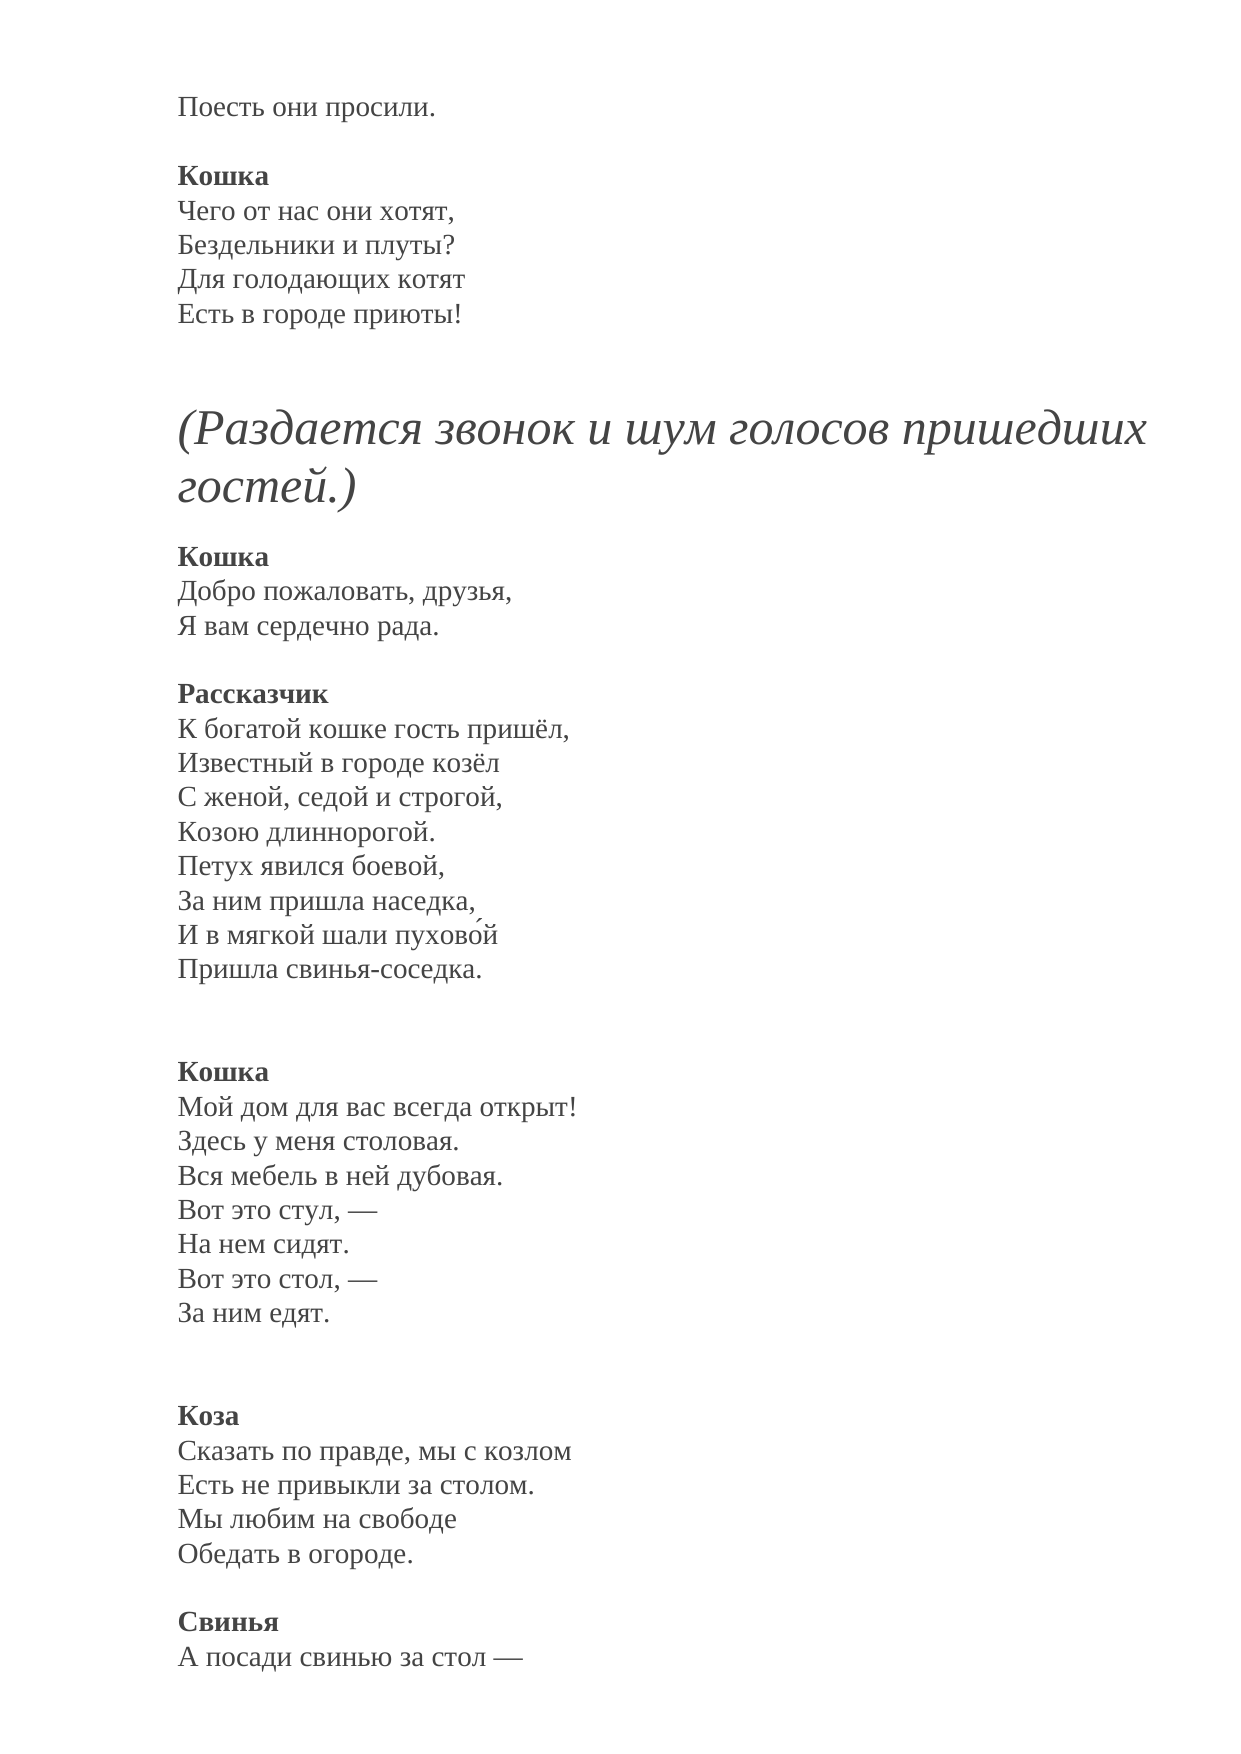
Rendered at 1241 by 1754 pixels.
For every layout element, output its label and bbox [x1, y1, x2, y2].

text [177, 538, 1152, 1672]
text [177, 89, 1152, 513]
